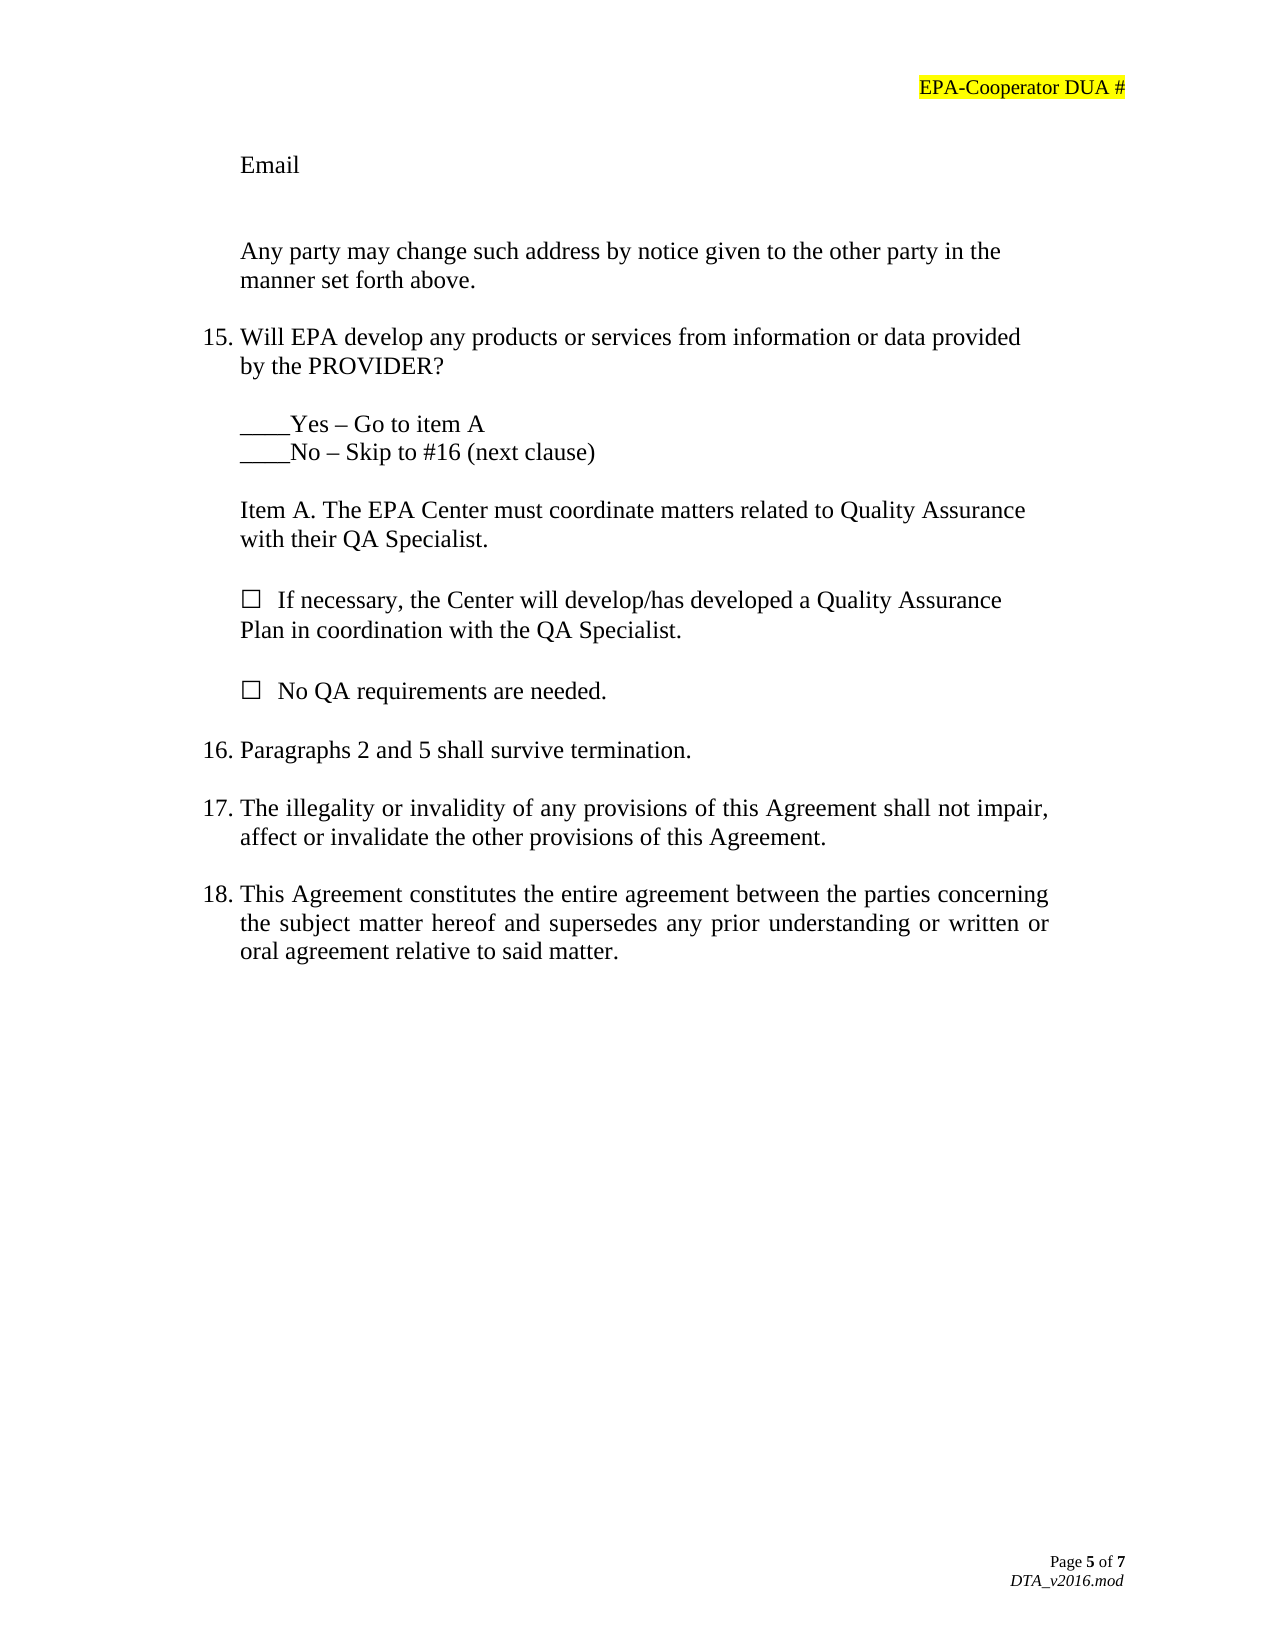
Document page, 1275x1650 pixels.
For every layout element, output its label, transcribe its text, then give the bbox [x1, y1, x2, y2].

list Paragraphs 2 and 5 shall survive termination. [202, 736, 1050, 764]
list This Agreement constitutes the entire agreement between the parties concerning the subject matter hereof and supersedes any prior understanding or written or oral agreement relative to said matter. [202, 879, 1050, 965]
list Will EPA develop any products or services from information or data provided by the PROVIDER? ____Yes – Go to item A ____No – Skip to #16 (next clause) Item A. The EPA Center must coordinate matters related to Quality Assurance with their QA Specialist. If necessary, the Center will develop/has developed a Quality Assurance Plan in coordination with the QA Specialist. No QA requirements are needed. [202, 322, 1050, 736]
text Any party may change such address by notice given to the other party in the manner set forth above. [240, 236, 1050, 294]
text Email [240, 150, 1050, 179]
list The illegality or invalidity of any provisions of this Agreement shall not impair, affect or invalidate the other provisions of this Agreement. [202, 793, 1050, 851]
